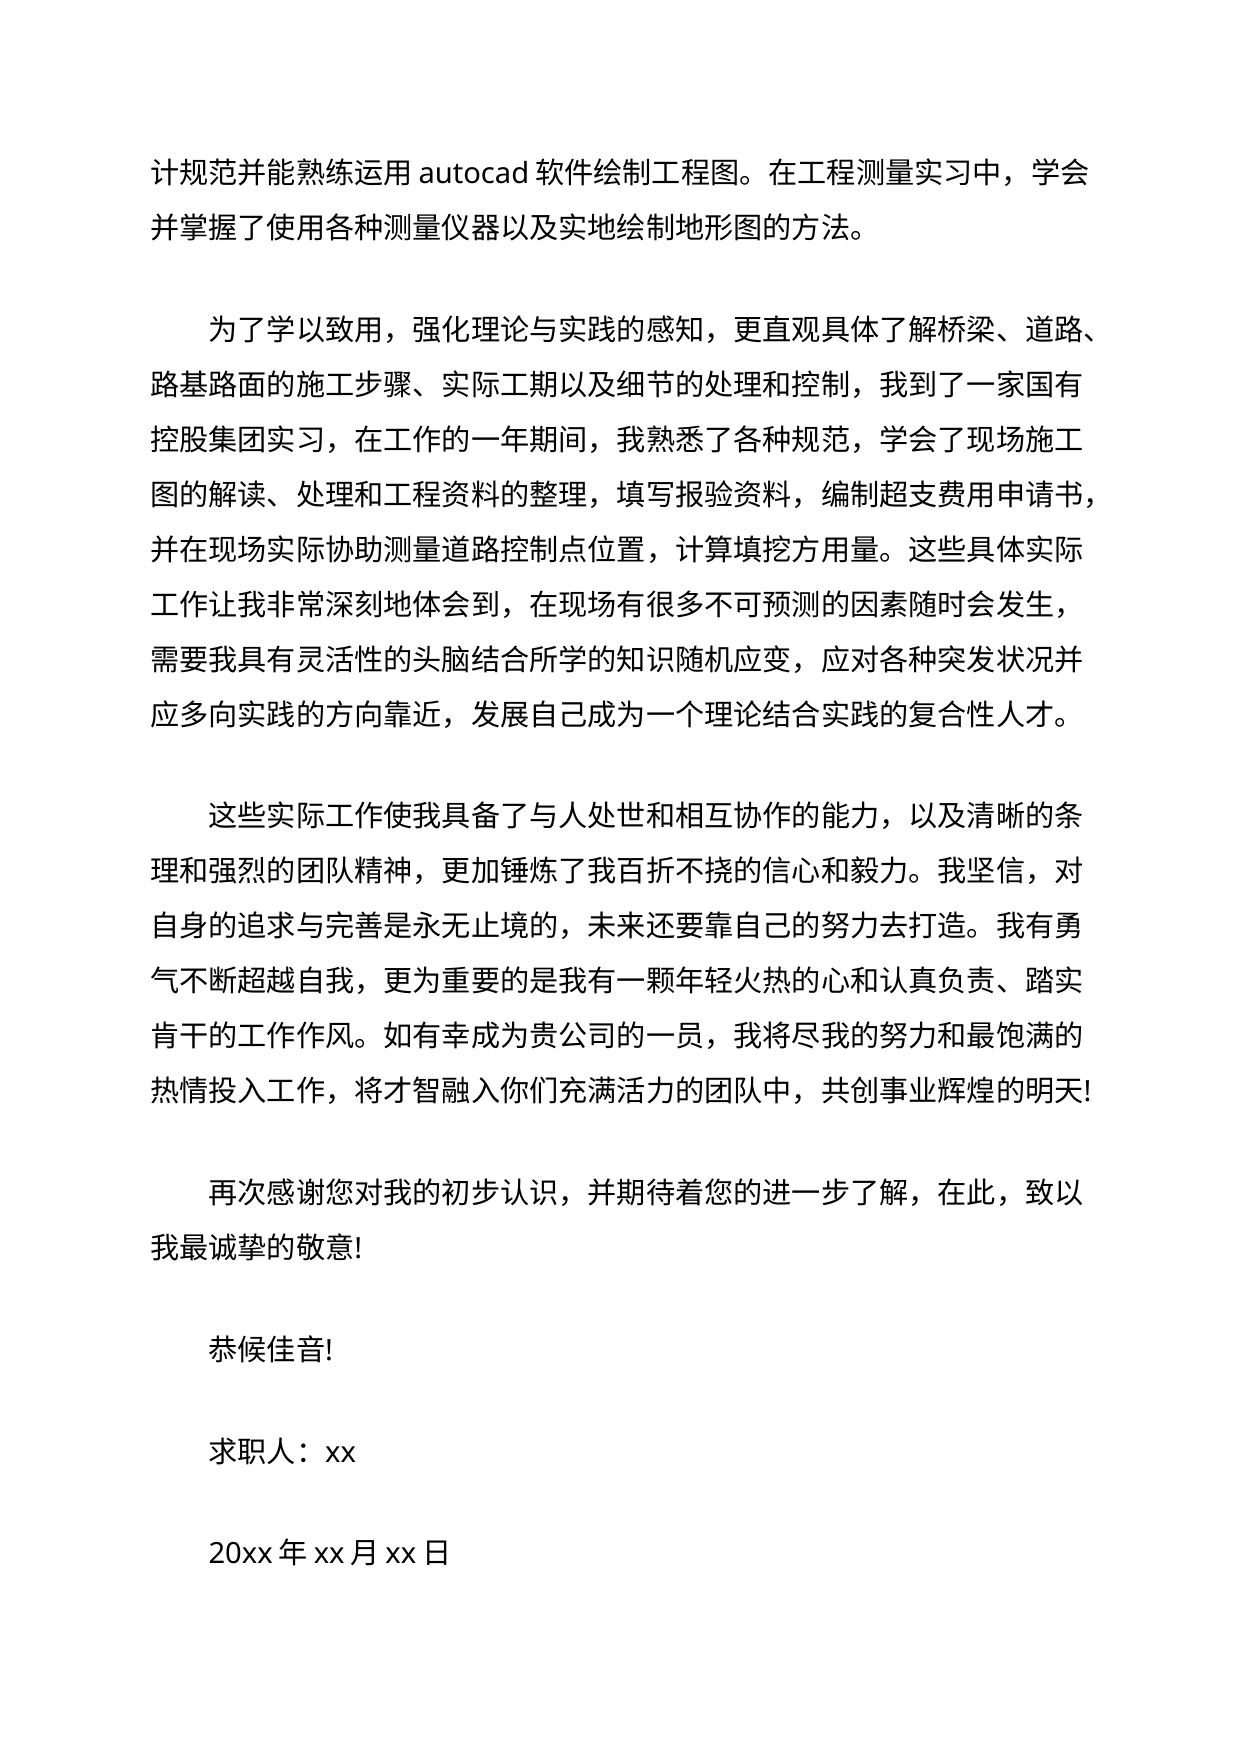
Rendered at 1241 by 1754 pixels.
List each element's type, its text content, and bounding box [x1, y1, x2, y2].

text 再次感谢您对我的初步认识，并期待着您的进一步了解，在此，致以我最诚挚的敬意! [150, 1169, 1090, 1267]
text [150, 150, 1090, 247]
text 20xx年xx月xx日 [150, 1530, 1090, 1572]
text 为了学以致用，强化理论与实践的感知，更直观具体了解桥梁、道路、路基路面的施工步骤、实际工期以及细节的处理和控制，我到了一家国有控股集团实习，在工作的一年期间，我熟悉了各种规范，学会了现场施工图的解读、处理和工程资料的整理，填写报验资料，编制超支费用申请书，并在现场实际协助测量道路控制点位置，计算填挖方用量。这些具体实际工作让我非常深刻地体会到，在现场有很多不可预测的因素随时会发生，需要我具有灵活性的头脑结合所学的知识随机应变，应对各种突发状况并应多向实践的方向靠近，发展自己成为一个理论结合实践的复合性人才。 [150, 307, 1090, 733]
text 这些实际工作使我具备了与人处世和相互协作的能力，以及清晰的条理和强烈的团队精神，更加锤炼了我百折不挠的信心和毅力。我坚信，对自身的追求与完善是永无止境的，未来还要靠自己的努力去打造。我有勇气不断超越自我，更为重要的是我有一颗年轻火热的心和认真负责、踏实肯干的工作作风。如有幸成为贵公司的一员，我将尽我的努力和最饱满的热情投入工作，将才智融入你们充满活力的团队中，共创事业辉煌的明天! [150, 793, 1090, 1110]
text 求职人：xx [150, 1428, 1090, 1471]
text 恭候佳音! [150, 1326, 1090, 1368]
